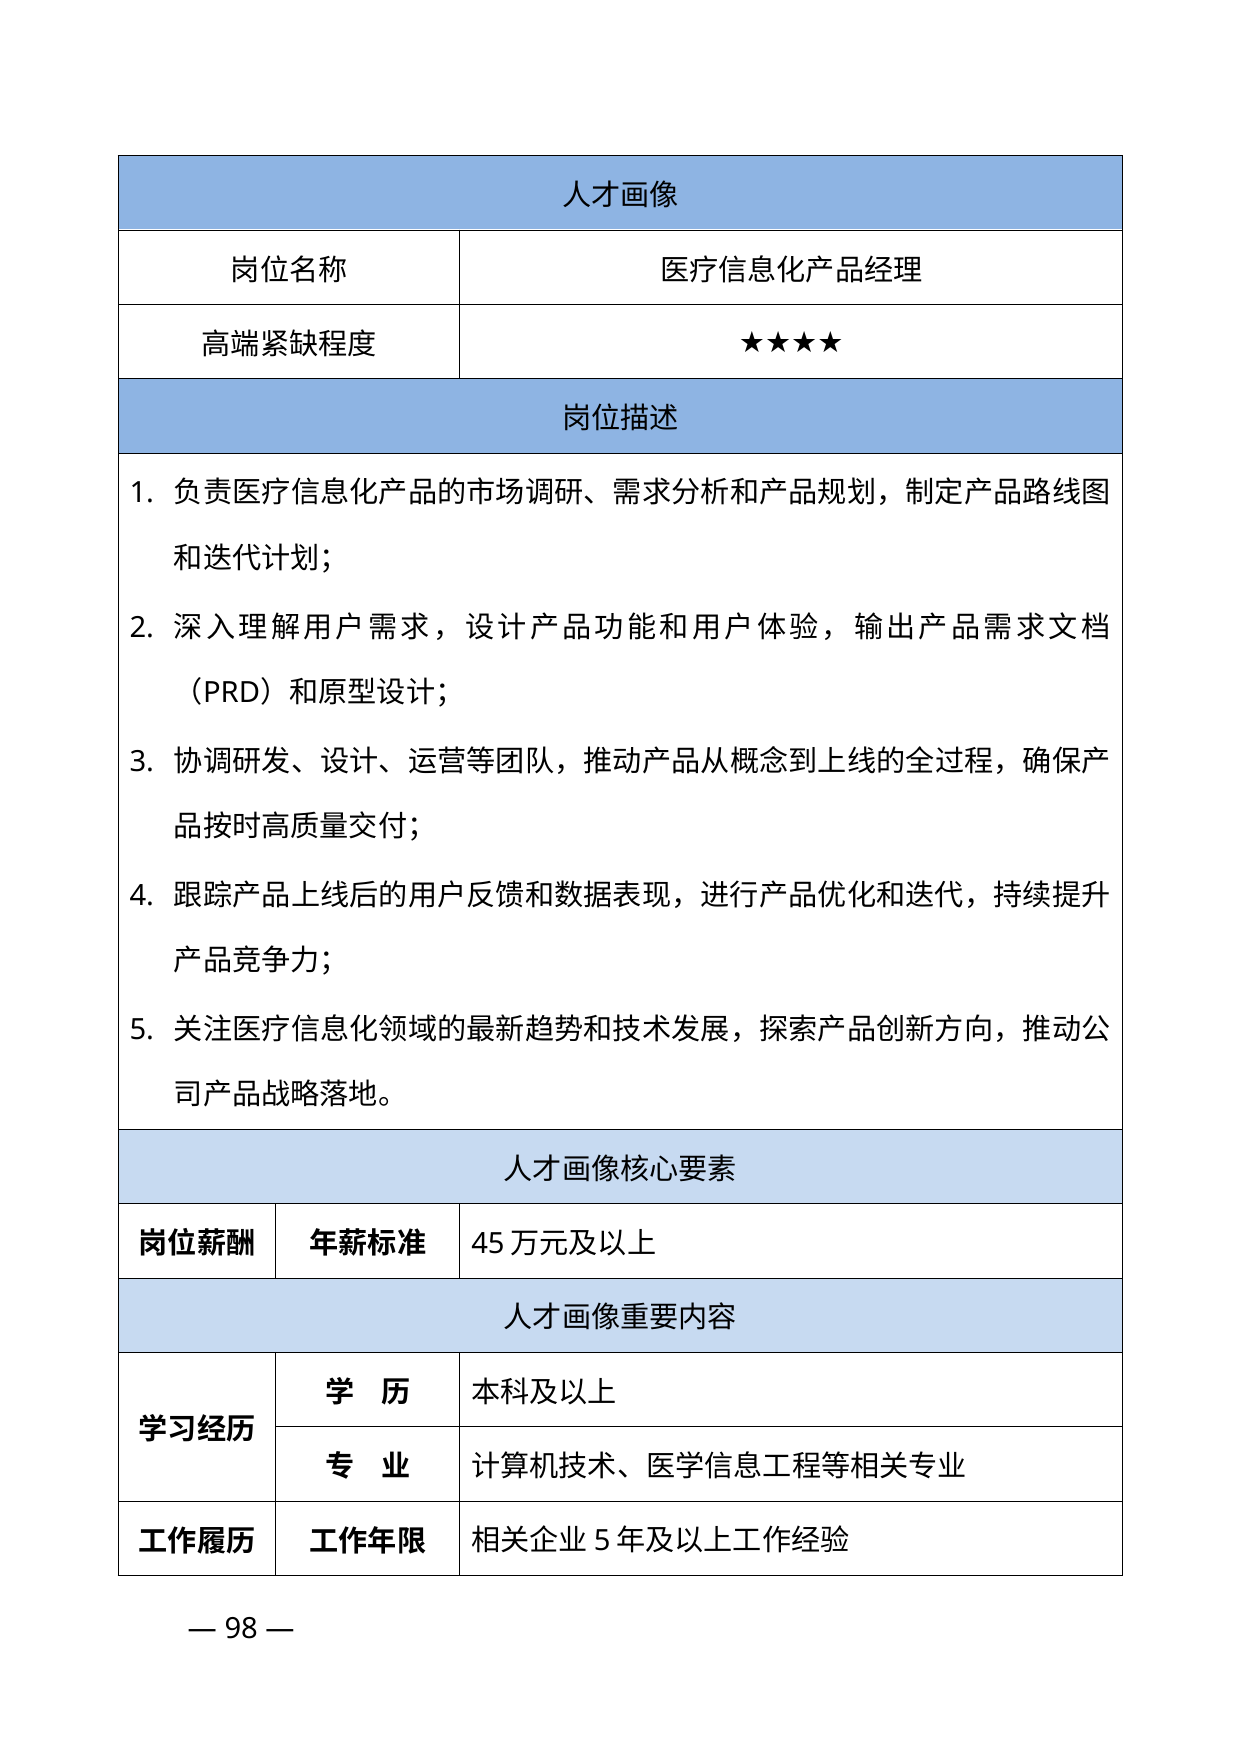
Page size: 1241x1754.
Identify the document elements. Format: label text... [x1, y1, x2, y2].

table_cell 岗位薪酬 [119, 1204, 275, 1277]
table_cell 高端紧缺程度 [119, 305, 459, 378]
table_cell 负责医疗信息化产品的市场调研、需求分析和产品规划，制定产品路线图和迭代计划； 深入理解用户需求，设计产品功能和用户体验，输出产品需求文档（PRD）和原型设计； 协调研发、设计、运营等团队，推动产品从概念到上线的全过程，确保产品按时高质量交付； 跟踪产品上线后的用户反馈和数据表现，进行产品优化和迭代，持续提升产品竞争力； 关注医疗信息化领域的最新趋势和技术发展，探索产品创新方向，推动公司产品战略落地。 [119, 454, 1122, 1129]
table_cell 计算机技术、医学信息工程等相关专业 [460, 1427, 1122, 1501]
table_cell ★★★★ [460, 305, 1122, 378]
table_cell 医疗信息化产品经理 [460, 231, 1122, 304]
table_cell 工作年限 [276, 1502, 459, 1575]
table_cell 学习经历 [119, 1353, 275, 1501]
table_cell 人才画像核心要素 [119, 1130, 1122, 1203]
table_header 人才画像 [119, 156, 1122, 229]
table_cell 本科及以上 [460, 1353, 1122, 1426]
table_cell 专 业 [276, 1427, 459, 1501]
table_cell 年薪标准 [276, 1204, 459, 1277]
table_cell 学 历 [276, 1353, 459, 1426]
table_cell 45万元及以上 [460, 1204, 1122, 1277]
table_cell 相关企业5年及以上工作经验 [460, 1502, 1122, 1575]
table_cell 人才画像重要内容 [119, 1279, 1122, 1352]
table_cell 岗位名称 [119, 231, 459, 304]
table_cell 工作履历 [119, 1502, 275, 1575]
table_cell 岗位描述 [119, 379, 1122, 453]
